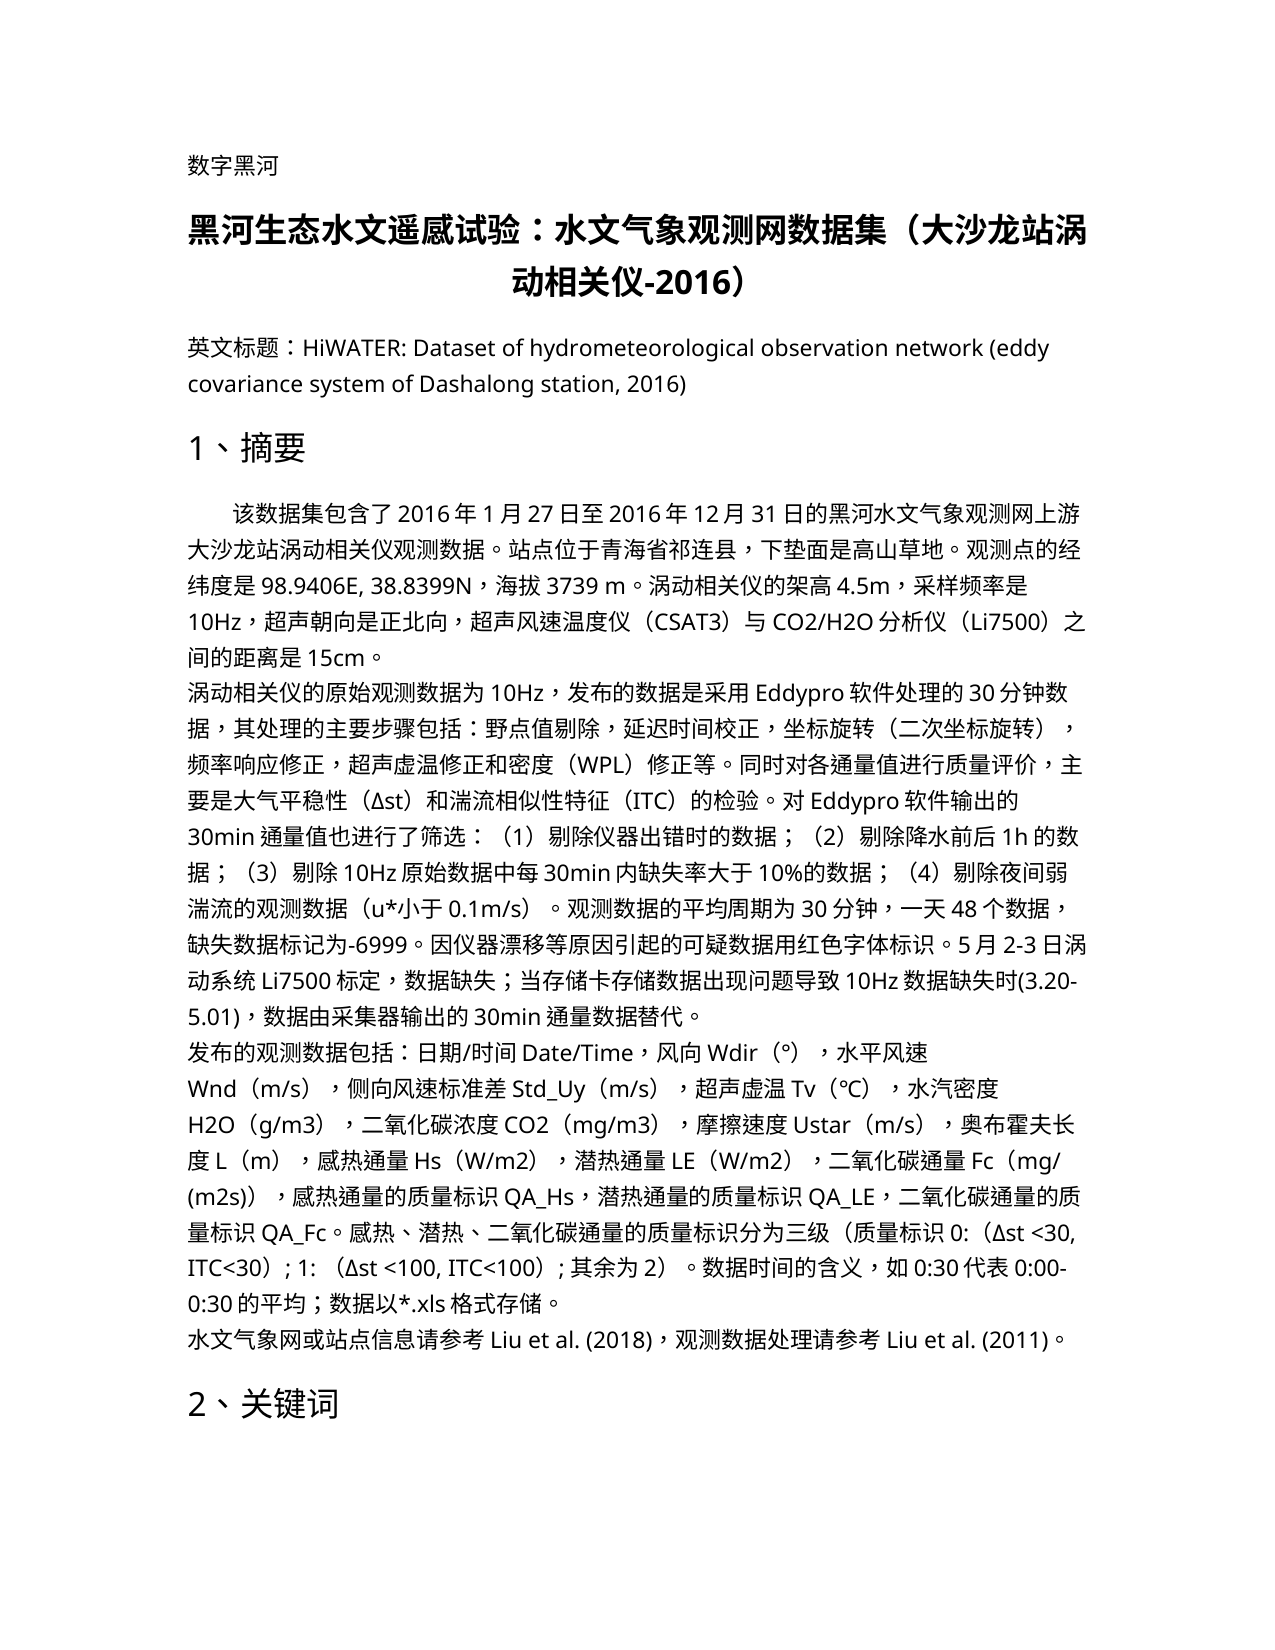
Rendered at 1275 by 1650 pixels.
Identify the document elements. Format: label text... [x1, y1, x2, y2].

text 数字黑河 [187, 150, 1087, 181]
text 2、关键词 [187, 1381, 1087, 1426]
text 1、摘要 [187, 425, 1087, 470]
text 黑河生态水文遥感试验：水文气象观测网数据集（大沙龙站涡动相关仪-2016） [187, 207, 1087, 304]
text 英文标题：HiWATER: Dataset of hydrometeorological observation network (eddy covariance system of Dashalong station, 2016) [187, 332, 1087, 399]
text 该数据集包含了2016年1月27日至2016年12月31日的黑河水文气象观测网上游大沙龙站涡动相关仪观测数据。站点位于青海省祁连县，下垫面是高山草地。观测点的经纬度是98.9406E, 38.8399N，海拔3739 m。涡动相关仪的架高4.5m，采样频率是10Hz，超声朝向是正北向，超声风速温度仪（CSAT3）与CO2/H2O分析仪（Li7500）之间的距离是15cm。 涡动相关仪的原始观测数据为10Hz，发布的数据是采用Eddypro软件处理的30分钟数据，其处理的主要步骤包括：野点值剔除，延迟时间校正，坐标旋转（二次坐标旋转），频率响应修正，超声虚温修正和密度（WPL）修正等。同时对各通量值进行质量评价，主要是大气平稳性（Δst）和湍流相似性特征（ITC）的检验。对Eddypro软件输出的30min通量值也进行了筛选：（1）剔除仪器出错时的数据；（2）剔除降水前后1h的数据；（3）剔除10Hz原始数据中每30min内缺失率大于10%的数据；（4）剔除夜间弱湍流的观测数据（u*小于0.1m/s）。观测数据的平均周期为30分钟，一天48个数据，缺失数据标记为-6999。因仪器漂移等原因引起的可疑数据用红色字体标识。5月2-3日涡动系统Li7500标定，数据缺失；当存储卡存储数据出现问题导致10Hz数据缺失时(3.20-5.01)，数据由采集器输出的30min通量数据替代。 发布的观测数据包括：日期/时间Date/Time，风向Wdir（°），水平风速Wnd（m/s），侧向风速标准差Std_Uy（m/s），超声虚温Tv（℃），水汽密度H2O（g/m3），二氧化碳浓度CO2（mg/m3），摩擦速度Ustar（m/s），奥布霍夫长度L（m），感热通量Hs（W/m2），潜热通量LE（W/m2），二氧化碳通量Fc（mg/(m2s)），感热通量的质量标识QA_Hs，潜热通量的质量标识QA_LE，二氧化碳通量的质量标识QA_Fc。感热、潜热、二氧化碳通量的质量标识分为三级（质量标识0:（Δst <30, ITC<30）; 1: （Δst <100, ITC<100）; 其余为2）。数据时间的含义，如0:30代表0:00-0:30的平均；数据以*.xls格式存储。 水文气象网或站点信息请参考Liu et al. (2018)，观测数据处理请参考Liu et al. (2011)。 [187, 498, 1087, 1356]
